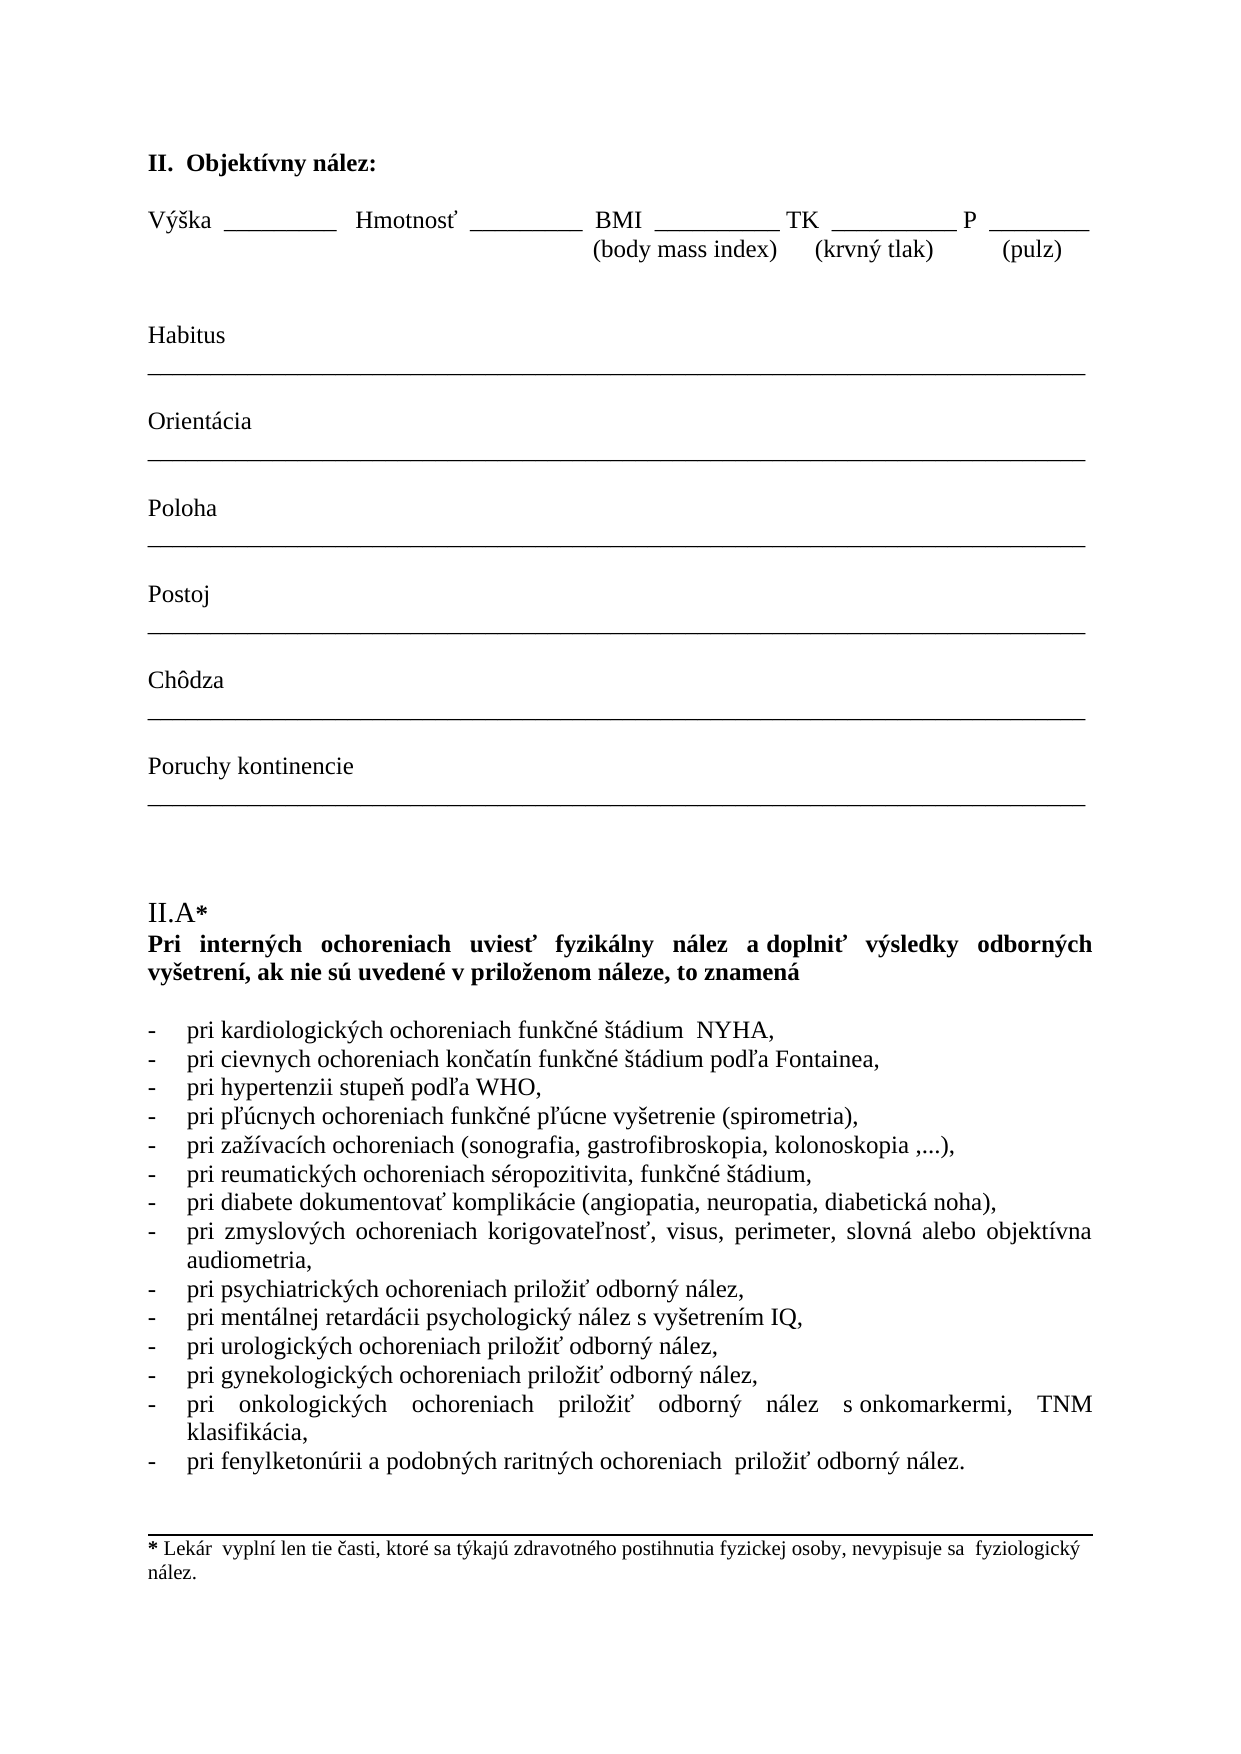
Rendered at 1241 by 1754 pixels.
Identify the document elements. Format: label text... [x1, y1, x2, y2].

list pri kardiologických ochoreniach funkčné štádium NYHA, [148, 1015, 1093, 1044]
text ___________________________________________________________________________ [148, 521, 1093, 550]
list pri mentálnej retardácii psychologický nález s vyšetrením IQ, [148, 1302, 1093, 1331]
text Postoj [148, 579, 1093, 608]
text ___________________________________________________________________________ [148, 780, 1093, 809]
text ___________________________________________________________________________ [148, 608, 1093, 636]
text II. Objektívny nález: [148, 148, 1093, 176]
list pri reumatických ochoreniach séropozitivita, funkčné štádium, [148, 1159, 1093, 1187]
list pri pľúcnych ochoreniach funkčné pľúcne vyšetrenie (spirometria), [148, 1101, 1093, 1130]
text Výška _________ Hmotnosť _________ BMI __________ TK __________ P ________ [148, 205, 1093, 234]
list pri diabete dokumentovať komplikácie (angiopatia, neuropatia, diabetická noha), [148, 1187, 1093, 1216]
text Orientácia [148, 406, 1093, 435]
text Poruchy kontinencie [148, 751, 1093, 780]
text ___________________________________________________________________________ [148, 694, 1093, 723]
text Pri interných ochoreniach uviesť fyzikálny nález a doplniť výsledky odborných vyšetrení, ak nie sú uvedené v priloženom náleze, to znamená [148, 929, 1093, 986]
list pri psychiatrických ochoreniach priložiť odborný nález, [148, 1274, 1093, 1302]
text ___________________________________________________________________________ [148, 435, 1093, 464]
list pri urologických ochoreniach priložiť odborný nález, [148, 1331, 1093, 1360]
list pri cievnych ochoreniach končatín funkčné štádium podľa Fontainea, [148, 1044, 1093, 1072]
list pri gynekologických ochoreniach priložiť odborný nález, [148, 1360, 1093, 1389]
list pri hypertenzii stupeň podľa WHO, [148, 1072, 1093, 1101]
list pri onkologických ochoreniach priložiť odborný nález s onkomarkermi, TNM klasifikácia, [148, 1389, 1093, 1446]
text Habitus ___________________________________________________________________________ [148, 320, 1093, 378]
text Chôdza [148, 665, 1093, 694]
list pri fenylketonúrii a podobných raritných ochoreniach priložiť odborný nález. [148, 1446, 1093, 1475]
subtitle II.A* [148, 895, 1093, 929]
list pri zmyslových ochoreniach korigovateľnosť, visus, perimeter, slovná alebo objektívna audiometria, [148, 1216, 1093, 1274]
text * Lekár vyplní len tie časti, ktoré sa týkajú zdravotného postihnutia fyzickej osoby, nevypisuje sa fyziologický nález. [148, 1536, 1093, 1584]
text Poloha [148, 493, 1093, 521]
list pri zažívacích ochoreniach (sonografia, gastrofibroskopia, kolonoskopia ,...), [148, 1130, 1093, 1159]
text (body mass index) (krvný tlak) (pulz) [148, 234, 1093, 263]
